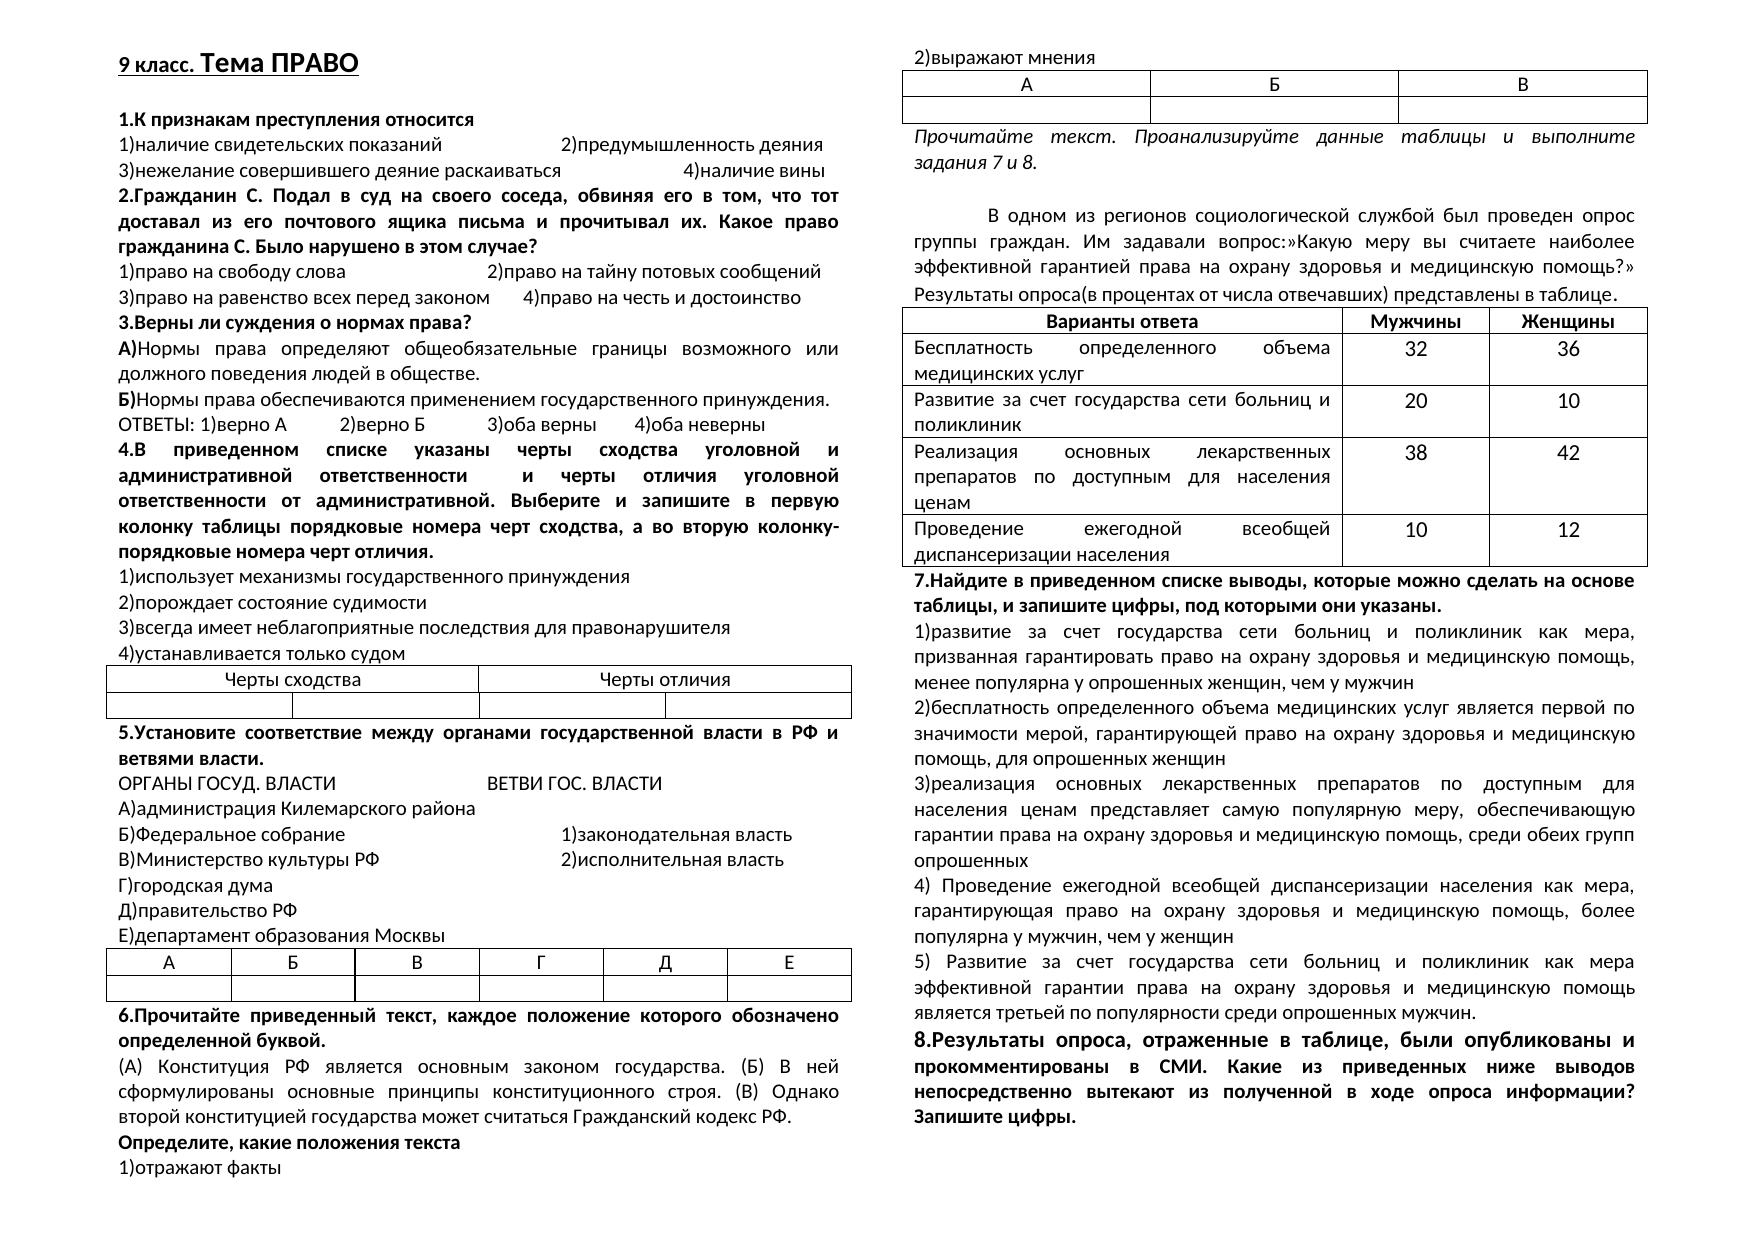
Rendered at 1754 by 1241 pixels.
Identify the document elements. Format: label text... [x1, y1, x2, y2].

table_cell [480, 693, 665, 718]
text 7.Найдите в приведенном списке выводы, которые можно сделать на основе таблицы, и запишите цифры, под которыми они указаны. [914, 567, 1636, 618]
table_header Черты отличия [479, 666, 851, 692]
table_cell [232, 976, 354, 1001]
table_cell Бесплатность определенного объема медицинских услуг [903, 334, 1342, 385]
text 3)право на равенство всех перед законом 4)право на честь и достоинство [118, 284, 840, 309]
table_cell [1151, 97, 1398, 123]
text 5) Развитие за счет государства сети больниц и поликлиник как мера эффективной гарантии права на охрану здоровья и медицинскую помощь является третьей по популярности среди опрошенных мужчин. [914, 948, 1636, 1025]
table_cell [480, 976, 603, 1001]
text В)Министерство культуры РФ 2)исполнительная власть [118, 846, 840, 872]
table_cell [666, 693, 851, 718]
text 6.Прочитайте приведенный текст, каждое положение которого обозначено определенной буквой. [118, 1002, 840, 1053]
text Определите, какие положения текста [118, 1129, 840, 1154]
text А)Нормы права определяют общеобязательные границы возможного или должного поведения людей в обществе. [118, 335, 840, 386]
text Б)Нормы права обеспечиваются применением государственного принуждения. [118, 386, 840, 411]
text 2)выражают мнения [914, 44, 1636, 70]
table_cell [107, 693, 292, 718]
text 1)право на свободу слова 2)право на тайну потовых сообщений [118, 259, 840, 284]
table_cell [728, 976, 851, 1001]
table_header В [1399, 71, 1647, 96]
table_cell [356, 976, 479, 1001]
text ОРГАНЫ ГОСУД. ВЛАСТИ ВЕТВИ ГОС. ВЛАСТИ [118, 770, 840, 796]
text 1.К признакам преступления относится [118, 106, 840, 132]
text (А) Конституция РФ является основным законом государства. (Б) В ней сформулированы основные принципы конституционного строя. (В) Однако второй конституцией государства может считаться Гражданский кодекс РФ. [118, 1053, 840, 1129]
text А)администрация Килемарского района [118, 796, 840, 821]
table_cell 32 [1343, 334, 1489, 385]
text Е)департамент образования Москвы [118, 923, 840, 948]
text 2)бесплатность определенного объема медицинских услуг является первой по значимости мерой, гарантирующей право на охрану здоровья и медицинскую помощь, для опрошенных женщин [914, 694, 1636, 771]
table_header Е [728, 949, 851, 974]
table_cell 10 [1490, 386, 1647, 437]
table_cell 36 [1490, 334, 1647, 385]
text 3)нежелание совершившего деяние раскаиваться 4)наличие вины [118, 157, 840, 182]
text 1)отражают факты [118, 1154, 840, 1180]
table_cell 38 [1343, 438, 1489, 514]
table_cell [107, 976, 231, 1001]
table_cell 20 [1343, 386, 1489, 437]
text 3)реализация основных лекарственных препаратов по доступным для населения ценам представляет самую популярную меру, обеспечивающую гарантии права на охрану здоровья и медицинскую помощь, среди обеих групп опрошенных [914, 771, 1636, 872]
table_header Б [1151, 71, 1398, 96]
table_header А [107, 949, 231, 974]
table_cell [604, 976, 727, 1001]
table_header Черты сходства [107, 666, 478, 692]
text 2)порождает состояние судимости [118, 589, 840, 614]
text 3)всегда имеет неблагоприятные последствия для правонарушителя [118, 614, 840, 640]
text 1)использует механизмы государственного принуждения [118, 564, 840, 589]
text 8.Результаты опроса, отраженные в таблице, были опубликованы и прокомментированы в СМИ. Какие из приведенных ниже выводов непосредственно вытекают из полученной в ходе опроса информации? Запишите цифры. [914, 1025, 1636, 1129]
table_header А [903, 71, 1150, 96]
text 2.Гражданин С. Подал в суд на своего соседа, обвиняя его в том, что тот доставал из его почтового ящика письма и прочитывал их. Какое право гражданина С. Было нарушено в этом случае? [118, 182, 840, 259]
table_cell 42 [1490, 438, 1647, 514]
table_cell Реализация основных лекарственных препаратов по доступным для населения ценам [903, 438, 1342, 514]
table_header Варианты ответа [903, 308, 1342, 333]
text 1)наличие свидетельских показаний 2)предумышленность деяния [118, 132, 840, 157]
table_cell [903, 97, 1150, 123]
table_header Г [480, 949, 603, 974]
text Д)правительство РФ [118, 897, 840, 923]
text 1)развитие за счет государства сети больниц и поликлиник как мера, призванная гарантировать право на охрану здоровья и медицинскую помощь, менее популярна у опрошенных женщин, чем у мужчин [914, 618, 1636, 694]
text Г)городская дума [118, 872, 840, 897]
text Прочитайте текст. Проанализируйте данные таблицы и выполните задания 7 и 8. [914, 124, 1636, 174]
table_header Мужчины [1343, 308, 1489, 333]
text 5.Установите соответствие между органами государственной власти в РФ и ветвями власти. [118, 719, 840, 770]
table_header Женщины [1490, 308, 1647, 333]
text 3.Верны ли суждения о нормах права? [118, 309, 840, 335]
table_cell 12 [1490, 515, 1647, 566]
table_cell Проведение ежегодной всеобщей диспансеризации населения [903, 515, 1342, 566]
text Б)Федеральное собрание 1)законодательная власть [118, 821, 840, 846]
table_cell Развитие за счет государства сети больниц и поликлиник [903, 386, 1342, 437]
text 9 класс. Тема ПРАВО [118, 44, 840, 80]
text ОТВЕТЫ: 1)верно А 2)верно Б 3)оба верны 4)оба неверны [118, 411, 840, 437]
table_cell [293, 693, 479, 718]
table_header Б [232, 949, 354, 974]
text 4) Проведение ежегодной всеобщей диспансеризации населения как мера, гарантирующая право на охрану здоровья и медицинскую помощь, более популярна у мужчин, чем у женщин [914, 872, 1636, 948]
text В одном из регионов социологической службой был проведен опрос группы граждан. Им задавали вопрос:»Какую меру вы считаете наиболее эффективной гарантией права на охрану здоровья и медицинскую помощь?» Результаты опроса(в процентах от числа отвечавших) представлены в таблице. [914, 203, 1636, 307]
table_header Д [604, 949, 727, 974]
table_cell [1399, 97, 1647, 123]
table_header В [356, 949, 479, 974]
text 4)устанавливается только судом [118, 640, 840, 665]
text 4.В приведенном списке указаны черты сходства уголовной и административной ответственности и черты отличия уголовной ответственности от административной. Выберите и запишите в первую колонку таблицы порядковые номера черт сходства, а во вторую колонку- порядковые номера черт отличия. [118, 437, 840, 564]
table_cell 10 [1343, 515, 1489, 566]
